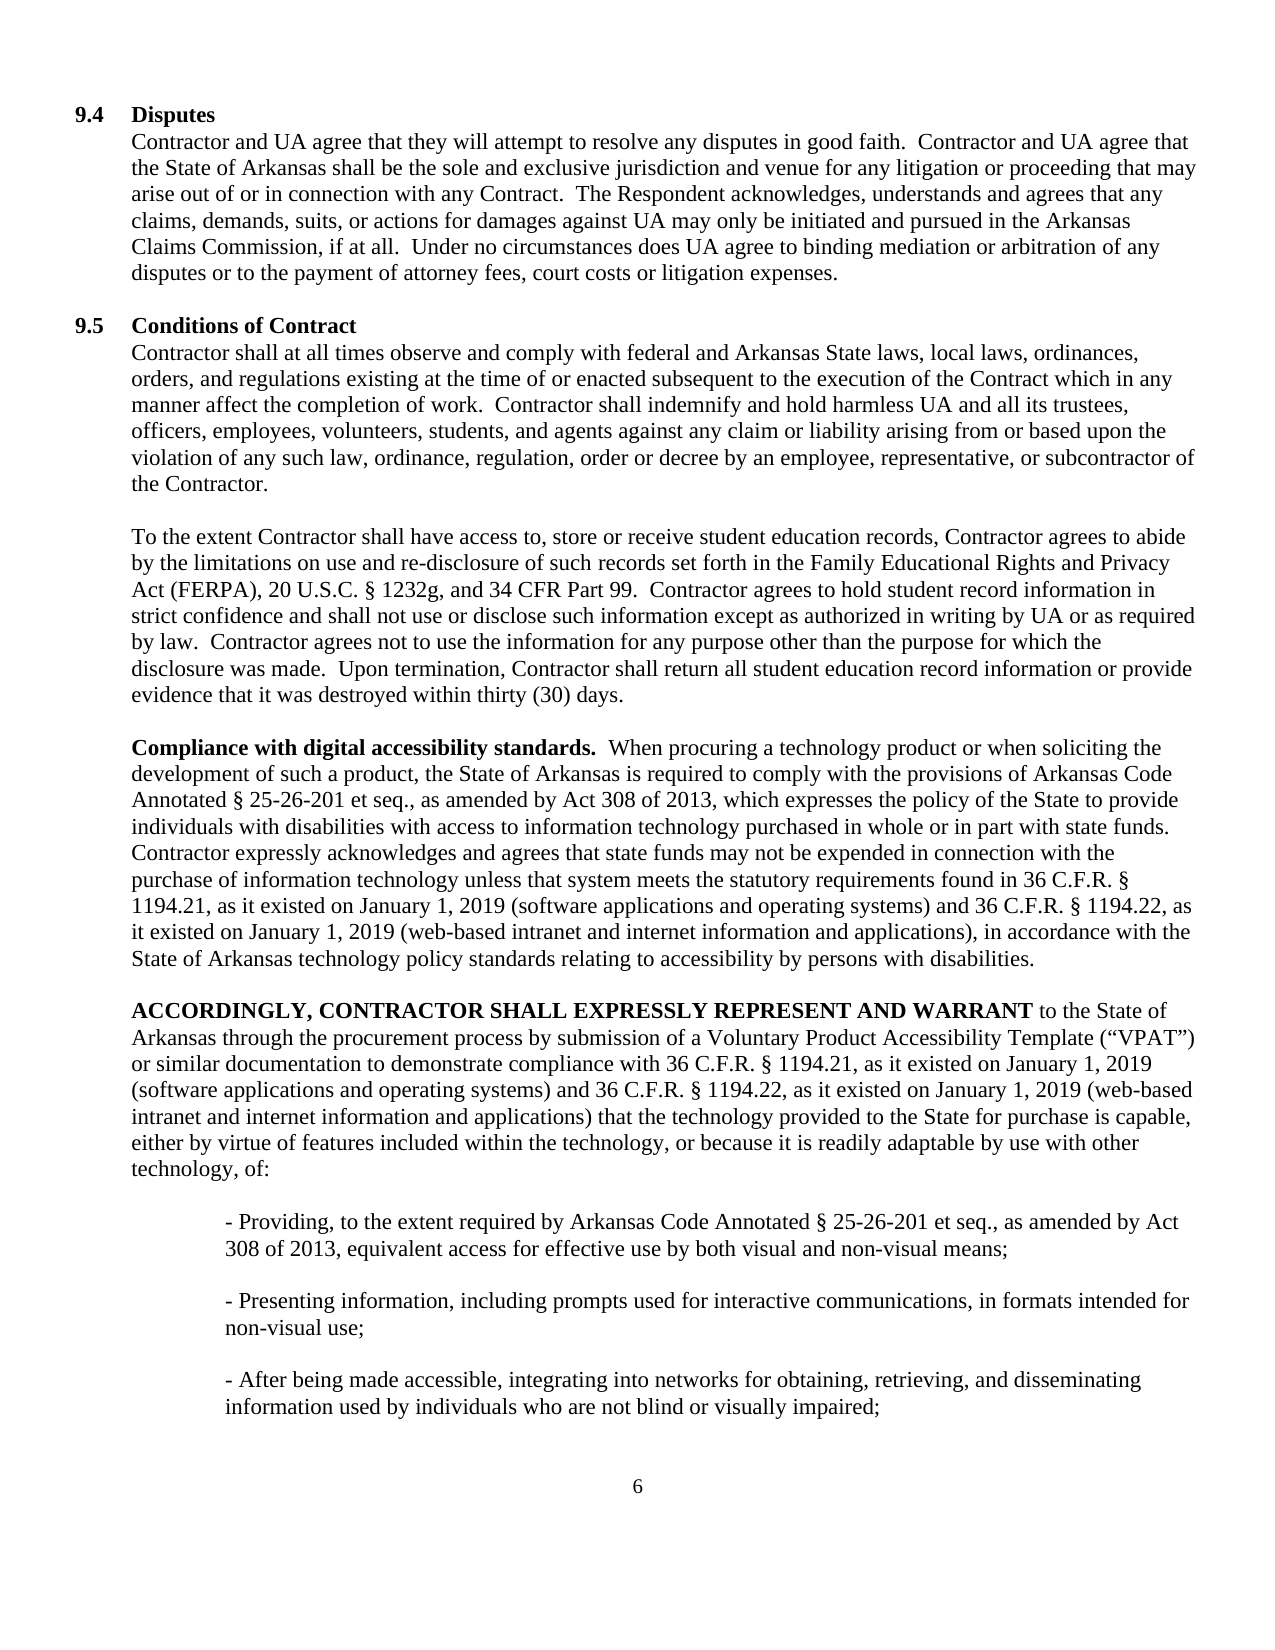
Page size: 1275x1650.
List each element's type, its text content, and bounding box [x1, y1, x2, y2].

text Contractor and UA agree that they will attempt to resolve any disputes in good faith. Contractor and UA agree that the State of Arkansas shall be the sole and exclusive jurisdiction and venue for any litigation or proceeding that may arise out of or in connection with any Contract. The Respondent acknowledges, understands and agrees that any claims, demands, suits, or actions for damages against UA may only be initiated and pursued in the Arkansas Claims Commission, if at all. Under no circumstances does UA agree to binding mediation or arbitration of any disputes or to the payment of attorney fees, court costs or litigation expenses. [131, 128, 1200, 286]
text To the extent Contractor shall have access to, store or receive student education records, Contractor agrees to abide by the limitations on use and re-disclosure of such records set forth in the Family Educational Rights and Privacy Act (FERPA), 20 U.S.C. § 1232g, and 34 CFR Part 99. Contractor agrees to hold student record information in strict confidence and shall not use or disclose such information except as authorized in writing by UA or as required by law. Contractor agrees not to use the information for any purpose other than the purpose for which the disclosure was made. Upon termination, Contractor shall return all student education record information or provide evidence that it was destroyed within thirty (30) days. [75, 523, 1200, 707]
text 9.4 Disputes [75, 101, 1200, 128]
text ‐ Presenting information, including prompts used for interactive communications, in formats intended for non‐visual use; [225, 1287, 1200, 1340]
text ‐ Providing, to the extent required by Arkansas Code Annotated § 25‐26‐201 et seq., as amended by Act 308 of 2013, equivalent access for effective use by both visual and non‐visual means; [225, 1208, 1200, 1261]
text Contractor shall at all times observe and comply with federal and Arkansas State laws, local laws, ordinances, orders, and regulations existing at the time of or enacted subsequent to the execution of the Contract which in any manner affect the completion of work. Contractor shall indemnify and hold harmless UA and all its trustees, officers, employees, volunteers, students, and agents against any claim or liability arising from or based upon the violation of any such law, ordinance, regulation, order or decree by an employee, representative, or subcontractor of the Contractor. [75, 338, 1200, 497]
text Compliance with digital accessibility standards. When procuring a technology product or when soliciting the development of such a product, the State of Arkansas is required to comply with the provisions of Arkansas Code Annotated § 25‐26‐201 et seq., as amended by Act 308 of 2013, which expresses the policy of the State to provide individuals with disabilities with access to information technology purchased in whole or in part with state funds. Contractor expressly acknowledges and agrees that state funds may not be expended in connection with the purchase of information technology unless that system meets the statutory requirements found in 36 C.F.R. § 1194.21, as it existed on January 1, 2019 (software applications and operating systems) and 36 C.F.R. § 1194.22, as it existed on January 1, 2019 (web‐based intranet and internet information and applications), in accordance with the State of Arkansas technology policy standards relating to accessibility by persons with disabilities. [75, 734, 1200, 971]
text ACCORDINGLY, CONTRACTOR SHALL EXPRESSLY REPRESENT AND WARRANT to the State of Arkansas through the procurement process by submission of a Voluntary Product Accessibility Template (“VPAT”) or similar documentation to demonstrate compliance with 36 C.F.R. § 1194.21, as it existed on January 1, 2019 (software applications and operating systems) and 36 C.F.R. § 1194.22, as it existed on January 1, 2019 (web‐based intranet and internet information and applications) that the technology provided to the State for purchase is capable, either by virtue of features included within the technology, or because it is readily adaptable by use with other technology, of: [131, 997, 1200, 1182]
text ‐ After being made accessible, integrating into networks for obtaining, retrieving, and disseminating information used by individuals who are not blind or visually impaired; [225, 1366, 1200, 1419]
text 9.5 Conditions of Contract [75, 312, 1200, 338]
